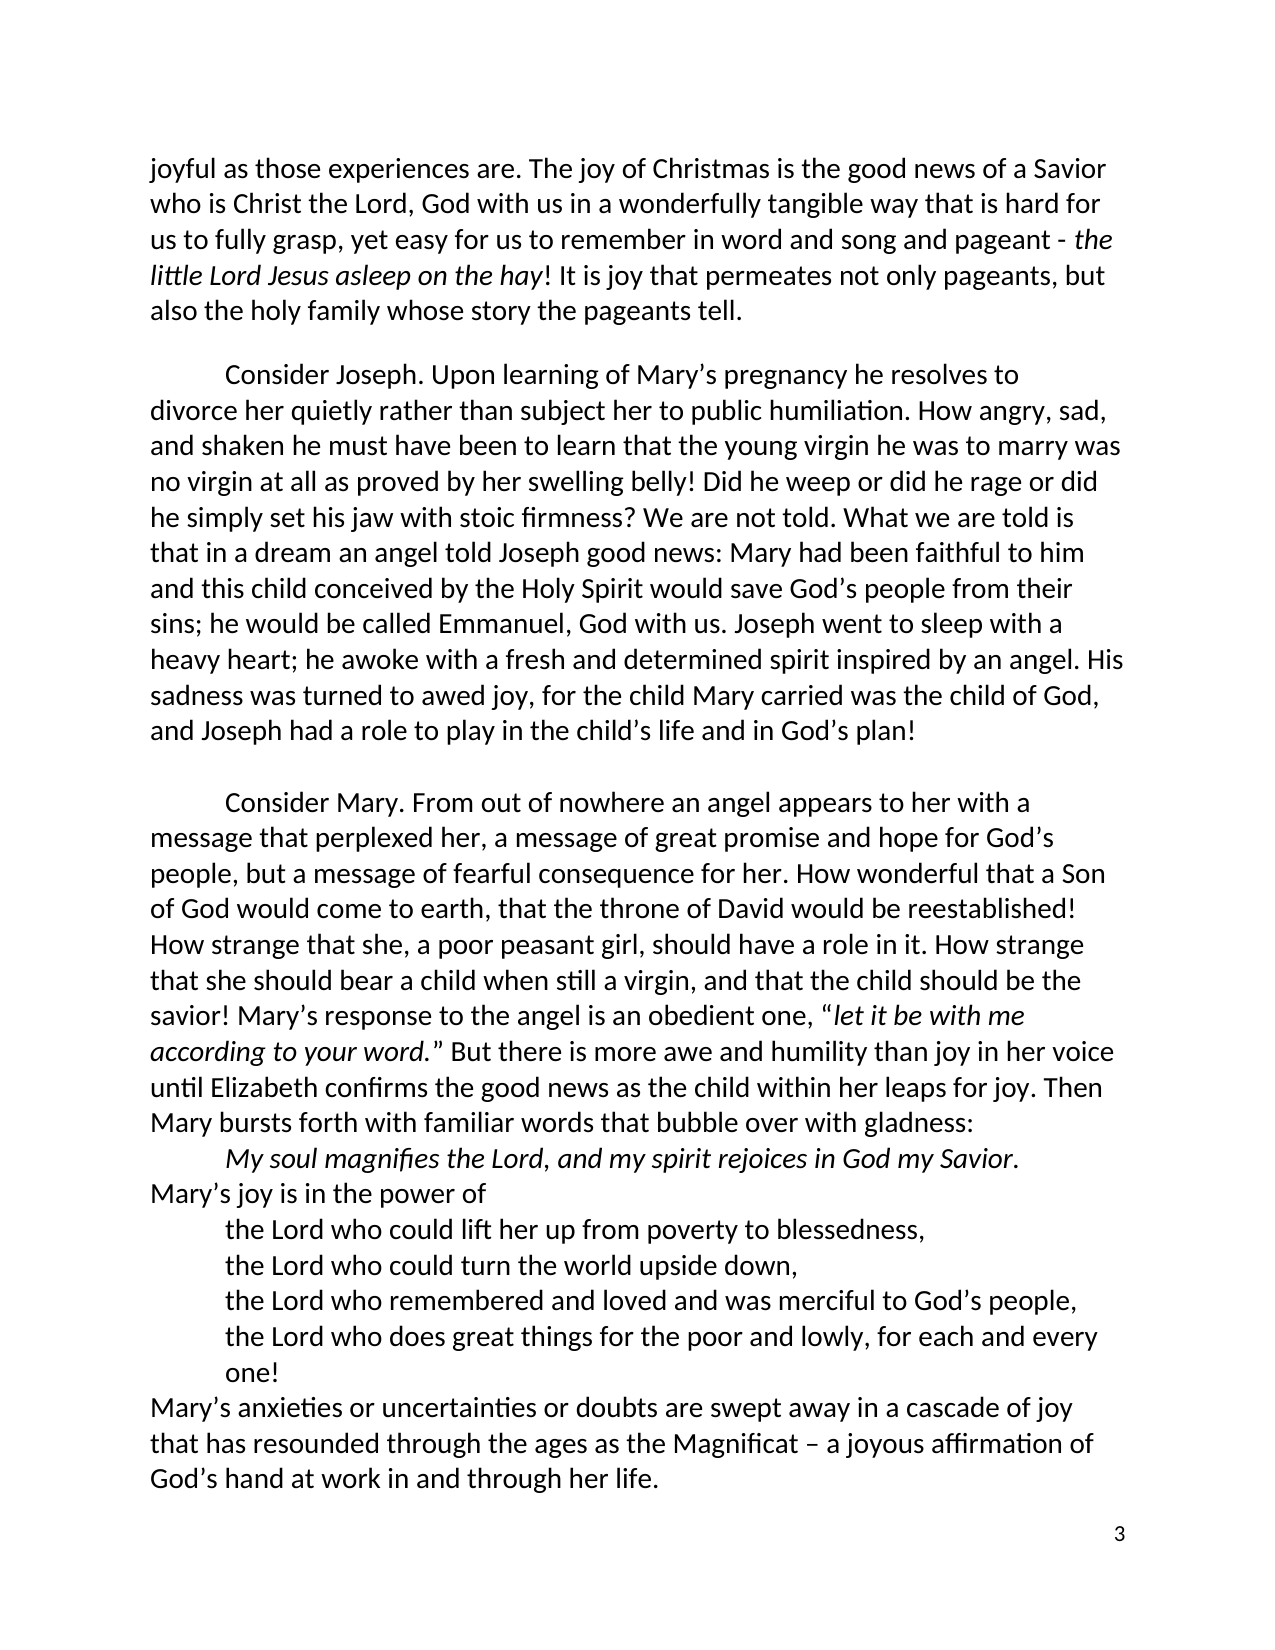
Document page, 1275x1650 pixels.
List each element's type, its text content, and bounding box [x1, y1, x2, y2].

text the Lord who does great things for the poor and lowly, for each and every one! [225, 1318, 1125, 1389]
text the Lord who could lift her up from poverty to blessedness, [150, 1211, 1125, 1247]
text Consider Joseph. Upon learning of Mary’s pregnancy he resolves to [150, 356, 1125, 392]
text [150, 150, 1125, 328]
text the Lord who could turn the world upside down, [150, 1247, 1125, 1282]
text Mary’s joy is in the power of [150, 1176, 1125, 1211]
text My soul magnifies the Lord, and my spirit rejoices in God my Savior. [150, 1140, 1125, 1176]
text divorce her quietly rather than subject her to public humiliation. How angry, sad, and shaken he must have been to learn that the young virgin he was to marry was no virgin at all as proved by her swelling belly! Did he weep or did he rage or did he simply set his jaw with stoic firmness? We are not told. What we are told is that in a dream an angel told Joseph good news: Mary had been faithful to him and this child conceived by the Holy Spirit would save God’s people from their sins; he would be called Emmanuel, God with us. Joseph went to sleep with a heavy heart; he awoke with a fresh and determined spirit inspired by an angel. His sadness was turned to awed joy, for the child Mary carried was the child of God, and Joseph had a role to play in the child’s life and in God’s plan! [150, 392, 1125, 748]
text the Lord who remembered and loved and was merciful to God’s people, [150, 1282, 1125, 1318]
text Consider Mary. From out of nowhere an angel appears to her with a message that perplexed her, a message of great promise and hope for God’s people, but a message of fearful consequence for her. How wonderful that a Son of God would come to earth, that the throne of David would be reestablished! How strange that she, a poor peasant girl, should have a role in it. How strange that she should bear a child when still a virgin, and that the child should be the savior! Mary’s response to the angel is an obedient one, “let it be with me according to your word.” But there is more awe and humility than joy in her voice until Elizabeth confirms the good news as the child within her leaps for joy. Then Mary bursts forth with familiar words that bubble over with gladness: [150, 784, 1125, 1140]
text Mary’s anxieties or uncertainties or doubts are swept away in a cascade of joy that has resounded through the ages as the Magnificat – a joyous affirmation of God’s hand at work in and through her life. [150, 1389, 1125, 1496]
